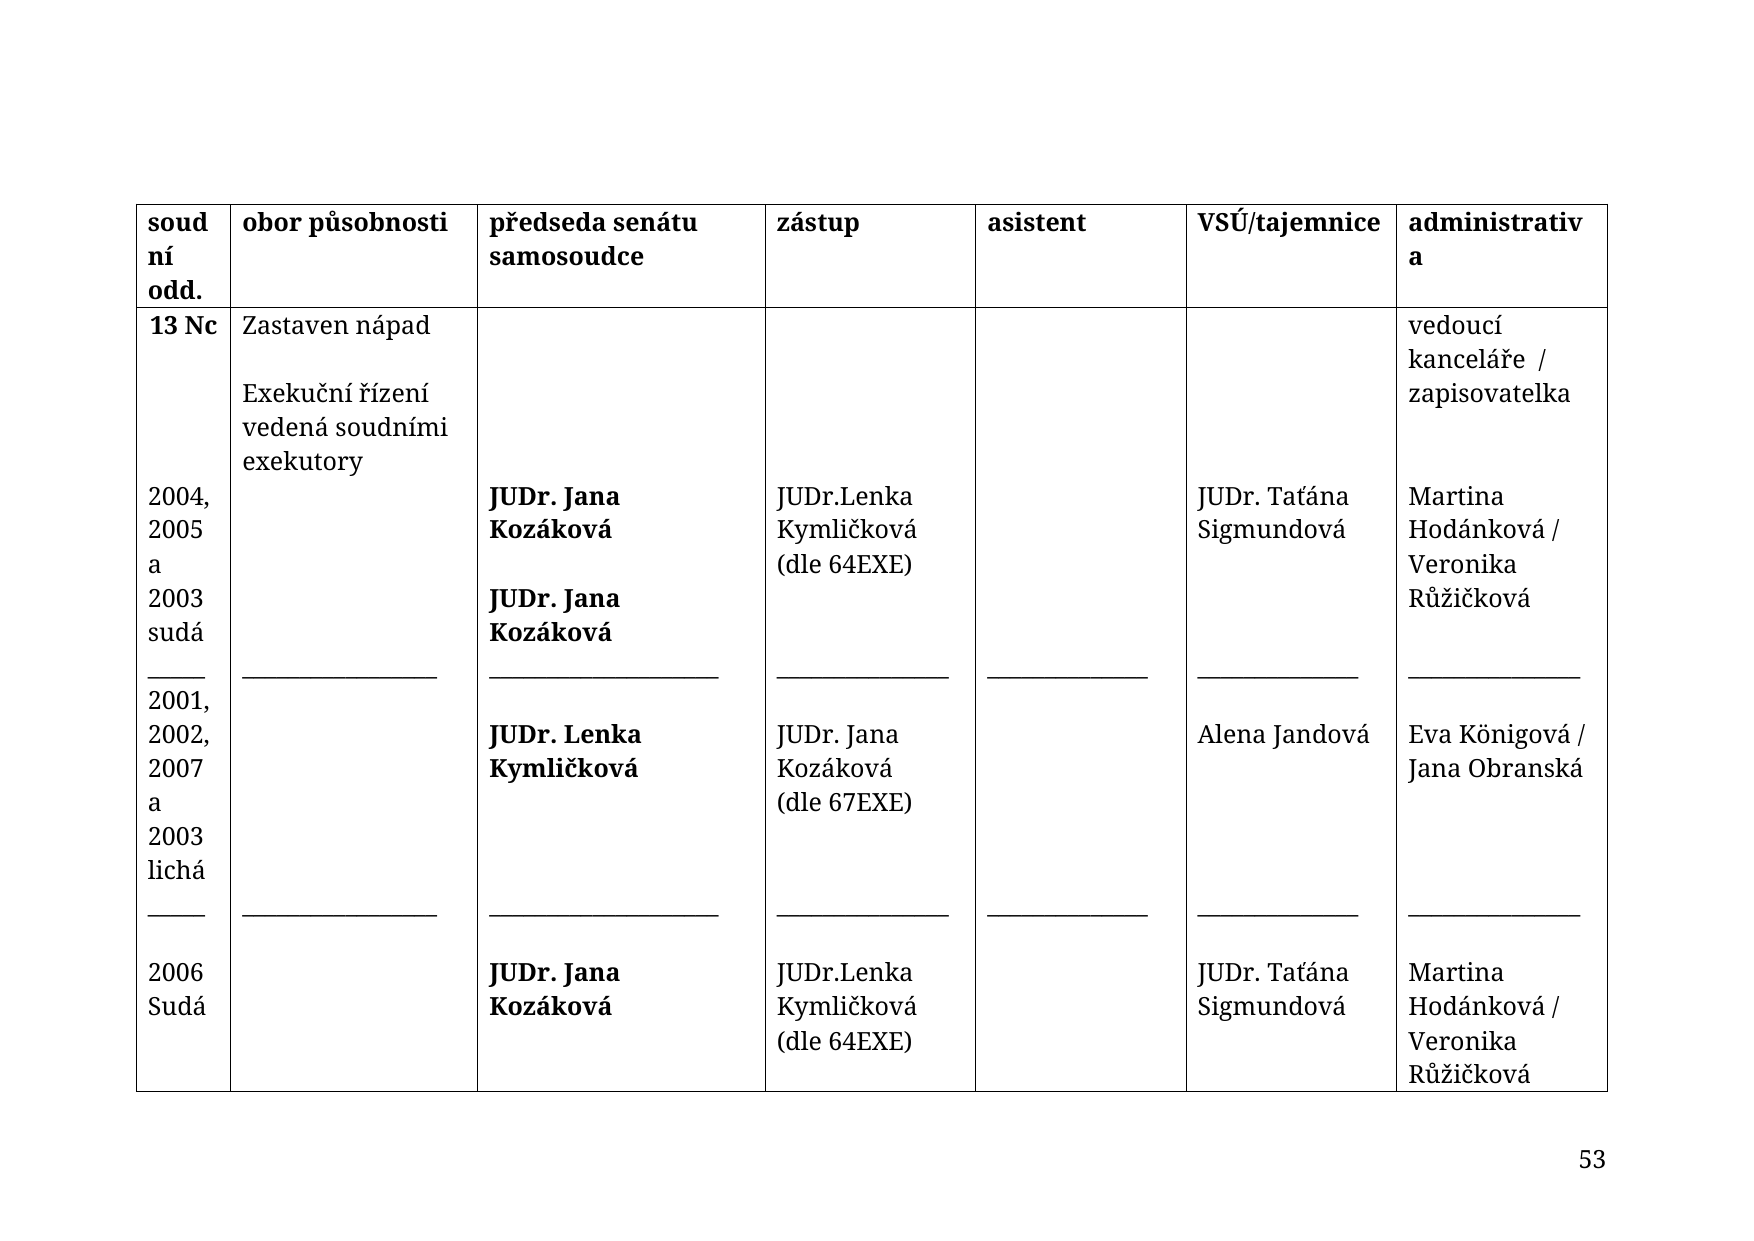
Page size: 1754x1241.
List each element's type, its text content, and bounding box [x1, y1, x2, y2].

table_header soudní odd. [137, 205, 230, 307]
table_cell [478, 308, 765, 1091]
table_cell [1187, 308, 1396, 1091]
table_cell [766, 308, 975, 1091]
table_header asistent [976, 205, 1186, 307]
table_header VSÚ/tajemnice [1187, 205, 1396, 307]
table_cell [137, 308, 230, 1091]
table_header obor působnosti [231, 205, 477, 307]
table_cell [1397, 308, 1607, 1091]
table_header administrativa [1397, 205, 1607, 307]
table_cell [976, 308, 1186, 1091]
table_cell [231, 308, 477, 1091]
table_header zástup [766, 205, 975, 307]
table_header předseda senátu samosoudce [478, 205, 765, 307]
